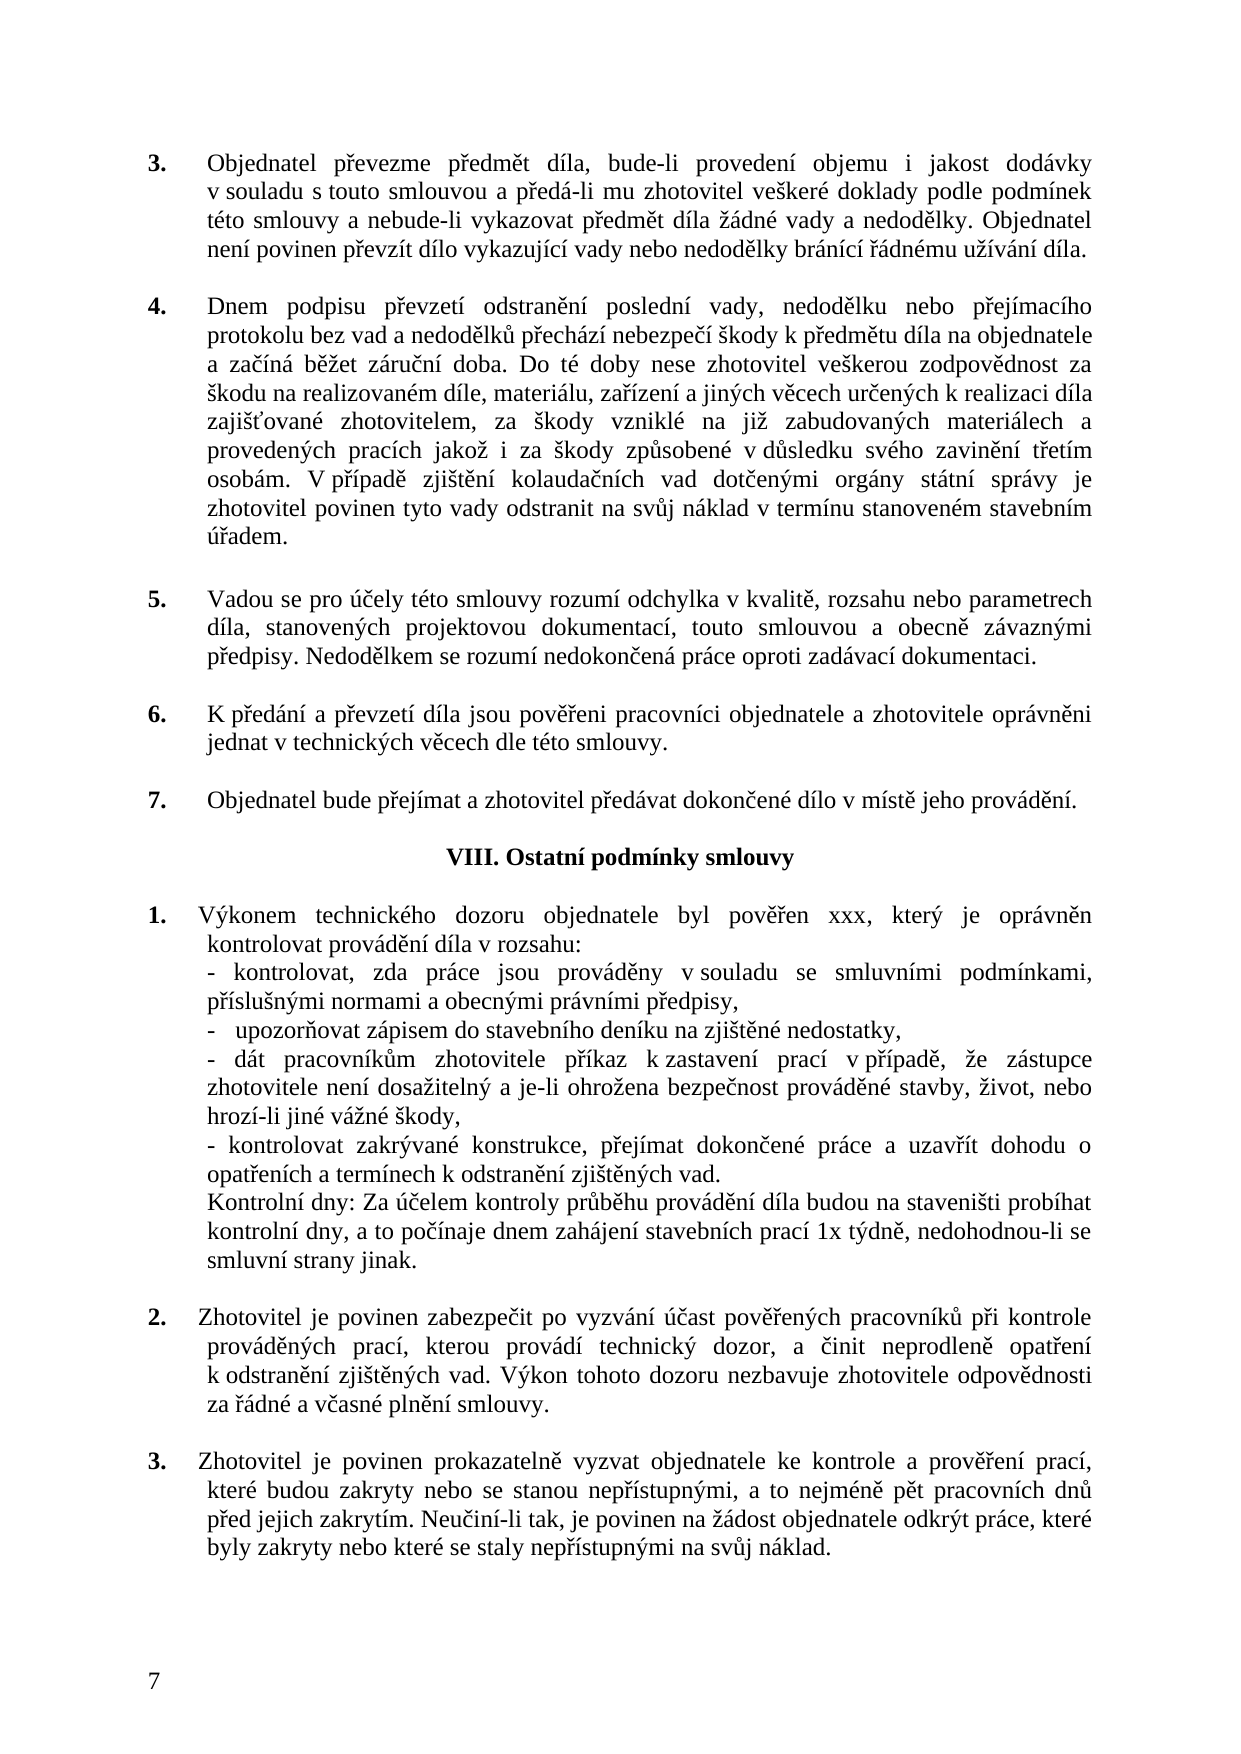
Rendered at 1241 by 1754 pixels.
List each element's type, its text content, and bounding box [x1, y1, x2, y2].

text - kontrolovat, zda práce jsou prováděny v souladu se smluvními podmínkami, příslušnými normami a obecnými právními předpisy, [148, 957, 1092, 1015]
text Kontrolní dny: Z účelem kontroly průběhu provádění díl budou n stveništi probíht kontrolní dny, to počínje dnem zhájení stvebních prcí 1x týdně, nedohodnou-li se smluvní strny jink. [148, 1187, 1092, 1274]
text - upozorňovat zápisem do stavebního deníku na zjištěné nedostatky, [148, 1015, 1092, 1044]
text VIII. Osttní podmínky smlouvy [148, 842, 1092, 871]
text - kontrolovat zakrývané konstrukce, přejímat dokončené práce a uzavřít dohodu o opatřeních a termínech k odstranění zjištěných vad. [148, 1130, 1092, 1187]
text - dát pracovníkům zhotovitele příkaz k zastavení prací v případě, že zástupce zhotovitele není dosažitelný a je-li ohrožena bezpečnost prováděné stavby, život, nebo hrozí-li jiné vážné škody, [148, 1044, 1092, 1130]
text 3. Objednatel převezme předmět díla, bude-li provedení objemu i jakost dodávky v souladu s touto smlouvou a předá-li mu zhotovitel veškeré doklady podle podmínek této smlouvy a nebude-li vykazovat předmět díla žádné vady a nedodělky. Objednatel není povinen převzít dílo vykazující vady nebo nedodělky bránící řádnému užívání díla. [148, 148, 1092, 263]
text 7. Objednatel bude přejímat a zhotovitel předávat dokončené dílo v místě jeho provádění. [148, 785, 1092, 814]
text 4. Dnem podpisu převzetí odstranění poslední vady, nedodělku nebo přejímacího protokolu bez vad a nedodělků přechází nebezpečí škody k předmětu díla na objednatele a začíná běžet záruční doba. Do té doby nese zhotovitel veškerou zodpovědnost za škodu na realizovaném díle, materiálu, zařízení a jiných věcech určených k realizaci díla zajišťované zhotovitelem, za škody vzniklé na již zabudovaných materiálech a provedených pracích jakož i za škody způsobené v důsledku svého zavinění třetím osobám. V případě zjištění kolaudačních vad dotčenými orgány státní správy je zhotovitel povinen tyto vady odstranit na svůj náklad v termínu stanoveném stavebním úřadem. [148, 291, 1092, 550]
list Zhotovitel je povinen prokazatelně vyzvat objednatele ke kontrole a prověření prací, které budou zakryty nebo se stanou nepřístupnými, a to nejméně pět pracovních dnů před jejich zakrytím. Neučiní-li tak, je povinen na žádost objednatele odkrýt práce, které byly zakryty nebo které se staly nepřístupnými na svůj náklad. [148, 1446, 1092, 1561]
text 5. Vadou se pro účely této smlouvy rozumí odchylka v kvalitě, rozsahu nebo parametrech díla, stanovených projektovou dokumentací, touto smlouvou a obecně závaznými předpisy. Nedodělkem se rozumí nedokončená práce oproti zadávací dokumentaci. [148, 584, 1092, 670]
list Výkonem technického dozoru objednatele byl pověřen xxx, který je oprávněn kontrolovat provádění díla v rozsahu: [148, 900, 1092, 957]
text 6. K předání a převzetí díla jsou pověřeni pracovníci objednatele a zhotovitele oprávněni jednat v technických věcech dle této smlouvy. [148, 699, 1092, 756]
list Zhotovitel je povinen zabezpečit po vyzvání účast pověřených pracovníků při kontrole prováděných prací, kterou provádí technický dozor, a činit neprodleně opatření k odstranění zjištěných vad. Výkon tohoto dozoru nezbavuje zhotovitele odpovědnosti za řádné a včasné plnění smlouvy. [148, 1302, 1092, 1417]
